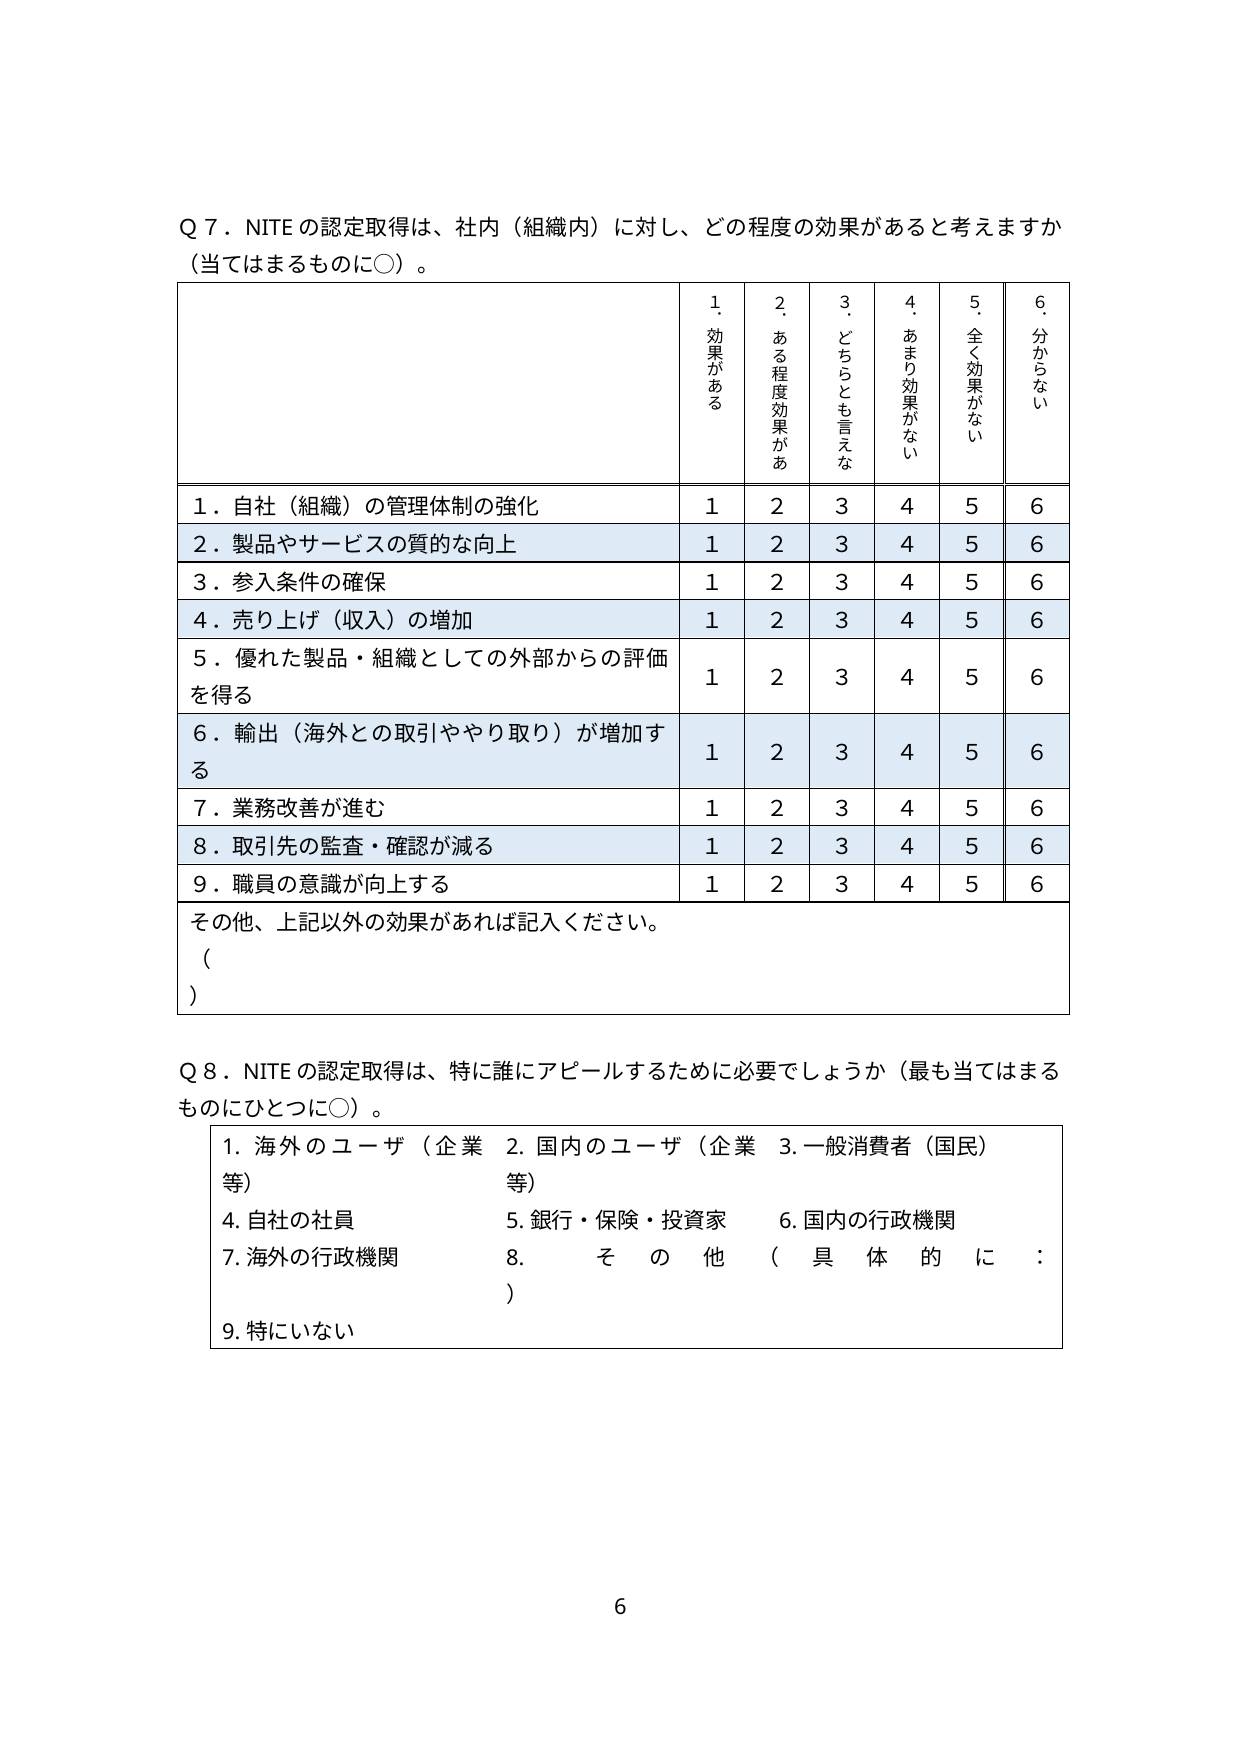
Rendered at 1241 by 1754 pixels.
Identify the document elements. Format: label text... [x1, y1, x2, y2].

table_cell ２ [745, 865, 809, 901]
table_cell （ ） [178, 940, 1069, 1013]
table_cell ３ [810, 865, 874, 901]
table_cell ２ [745, 486, 809, 523]
table_cell １ [680, 789, 744, 825]
table_cell ３．参入条件の確保 [178, 563, 679, 599]
table_cell ４．売り上げ（収入）の増加 [178, 600, 679, 637]
table_header 3. 一般消費者（国民） [768, 1126, 1062, 1200]
table_cell 8. その他（具体的に： ） [495, 1238, 1062, 1311]
table_cell ４ [875, 486, 939, 523]
table_cell ５ [940, 563, 1003, 599]
table_header ６．分からない [1006, 283, 1069, 483]
table_cell ５ [940, 865, 1003, 901]
table_cell ６ [1006, 865, 1069, 901]
table_cell ４ [875, 865, 939, 901]
table_cell ６ [1006, 789, 1069, 825]
table_cell 9. 特にいない [211, 1311, 1062, 1348]
table_cell １ [680, 600, 744, 637]
table_cell ６ [1006, 600, 1069, 637]
table_cell 5. 銀行・保険・投資家 [495, 1200, 768, 1237]
table_cell 4. 自社の社員 [211, 1200, 494, 1237]
table_cell ４ [875, 714, 939, 787]
table_header ２．ある程度効果がある [745, 283, 809, 483]
text Ｑ８．NITEの認定取得は、特に誰にアピールするために必要でしょうか（最も当てはまるものにひとつに○）。 [177, 1051, 1063, 1125]
table_cell ６ [1006, 563, 1069, 599]
table_cell ５ [940, 826, 1003, 863]
table_cell １ [680, 563, 744, 599]
table_header [178, 283, 679, 483]
table_cell ５ [940, 714, 1003, 787]
table_cell 7. 海外の行政機関 [211, 1238, 494, 1311]
table_cell ２ [745, 524, 809, 561]
table_cell １ [680, 524, 744, 561]
table_cell ３ [810, 600, 874, 637]
table_cell ４ [875, 639, 939, 712]
table_cell ６ [1006, 486, 1069, 523]
table_cell ２ [745, 563, 809, 599]
table_cell ２ [745, 789, 809, 825]
table_cell ３ [810, 826, 874, 863]
table_cell ５．優れた製品・組織としての外部からの評価を得る [178, 639, 679, 712]
table_cell その他、上記以外の効果があれば記入ください。 [178, 903, 1069, 939]
table_cell ３ [810, 714, 874, 787]
table_cell ６ [1006, 714, 1069, 787]
table_header １．効果がある [680, 283, 744, 483]
table_cell ２ [745, 600, 809, 637]
table_cell ３ [810, 789, 874, 825]
table_cell ４ [875, 789, 939, 825]
table_cell ２ [745, 826, 809, 863]
table_cell １ [680, 865, 744, 901]
text Ｑ７．NITEの認定取得は、社内（組織内）に対し、どの程度の効果があると考えますか（当てはまるものに○）。 [177, 208, 1063, 282]
table_cell ６ [1006, 826, 1069, 863]
table_cell ８．取引先の監査・確認が減る [178, 826, 679, 863]
table_cell ５ [940, 639, 1003, 712]
table_cell ５ [940, 524, 1003, 561]
table_cell １．自社（組織）の管理体制の強化 [178, 486, 679, 523]
table_header ４．あまり効果がない [875, 283, 939, 483]
table_cell １ [680, 486, 744, 523]
table_cell ４ [875, 524, 939, 561]
table_cell ３ [810, 486, 874, 523]
table_cell ７．業務改善が進む [178, 789, 679, 825]
table_cell ５ [940, 486, 1003, 523]
table_cell ９．職員の意識が向上する [178, 865, 679, 901]
table_header ５．全く効果がない [940, 283, 1003, 483]
table_cell １ [680, 714, 744, 787]
table_cell １ [680, 639, 744, 712]
table_cell ５ [940, 600, 1003, 637]
table_cell ３ [810, 639, 874, 712]
table_cell ４ [875, 600, 939, 637]
table_cell ２ [745, 639, 809, 712]
table_cell ３ [810, 524, 874, 561]
table_header ３．どちらとも言えない [810, 283, 874, 483]
table_cell ５ [940, 789, 1003, 825]
table_cell 6. 国内の行政機関 [768, 1200, 1062, 1237]
table_header 1. 海外のユーザ（企業等） [211, 1126, 494, 1200]
table_cell ６ [1006, 524, 1069, 561]
table_cell ４ [875, 826, 939, 863]
table_cell ４ [875, 563, 939, 599]
table_header 2. 国内のユーザ（企業等） [495, 1126, 768, 1200]
table_cell ６．輸出（海外との取引ややり取り）が増加する [178, 714, 679, 787]
table_cell ２．製品やサービスの質的な向上 [178, 524, 679, 561]
table_cell ３ [810, 563, 874, 599]
table_cell ６ [1006, 639, 1069, 712]
table_cell １ [680, 826, 744, 863]
table_cell ２ [745, 714, 809, 787]
